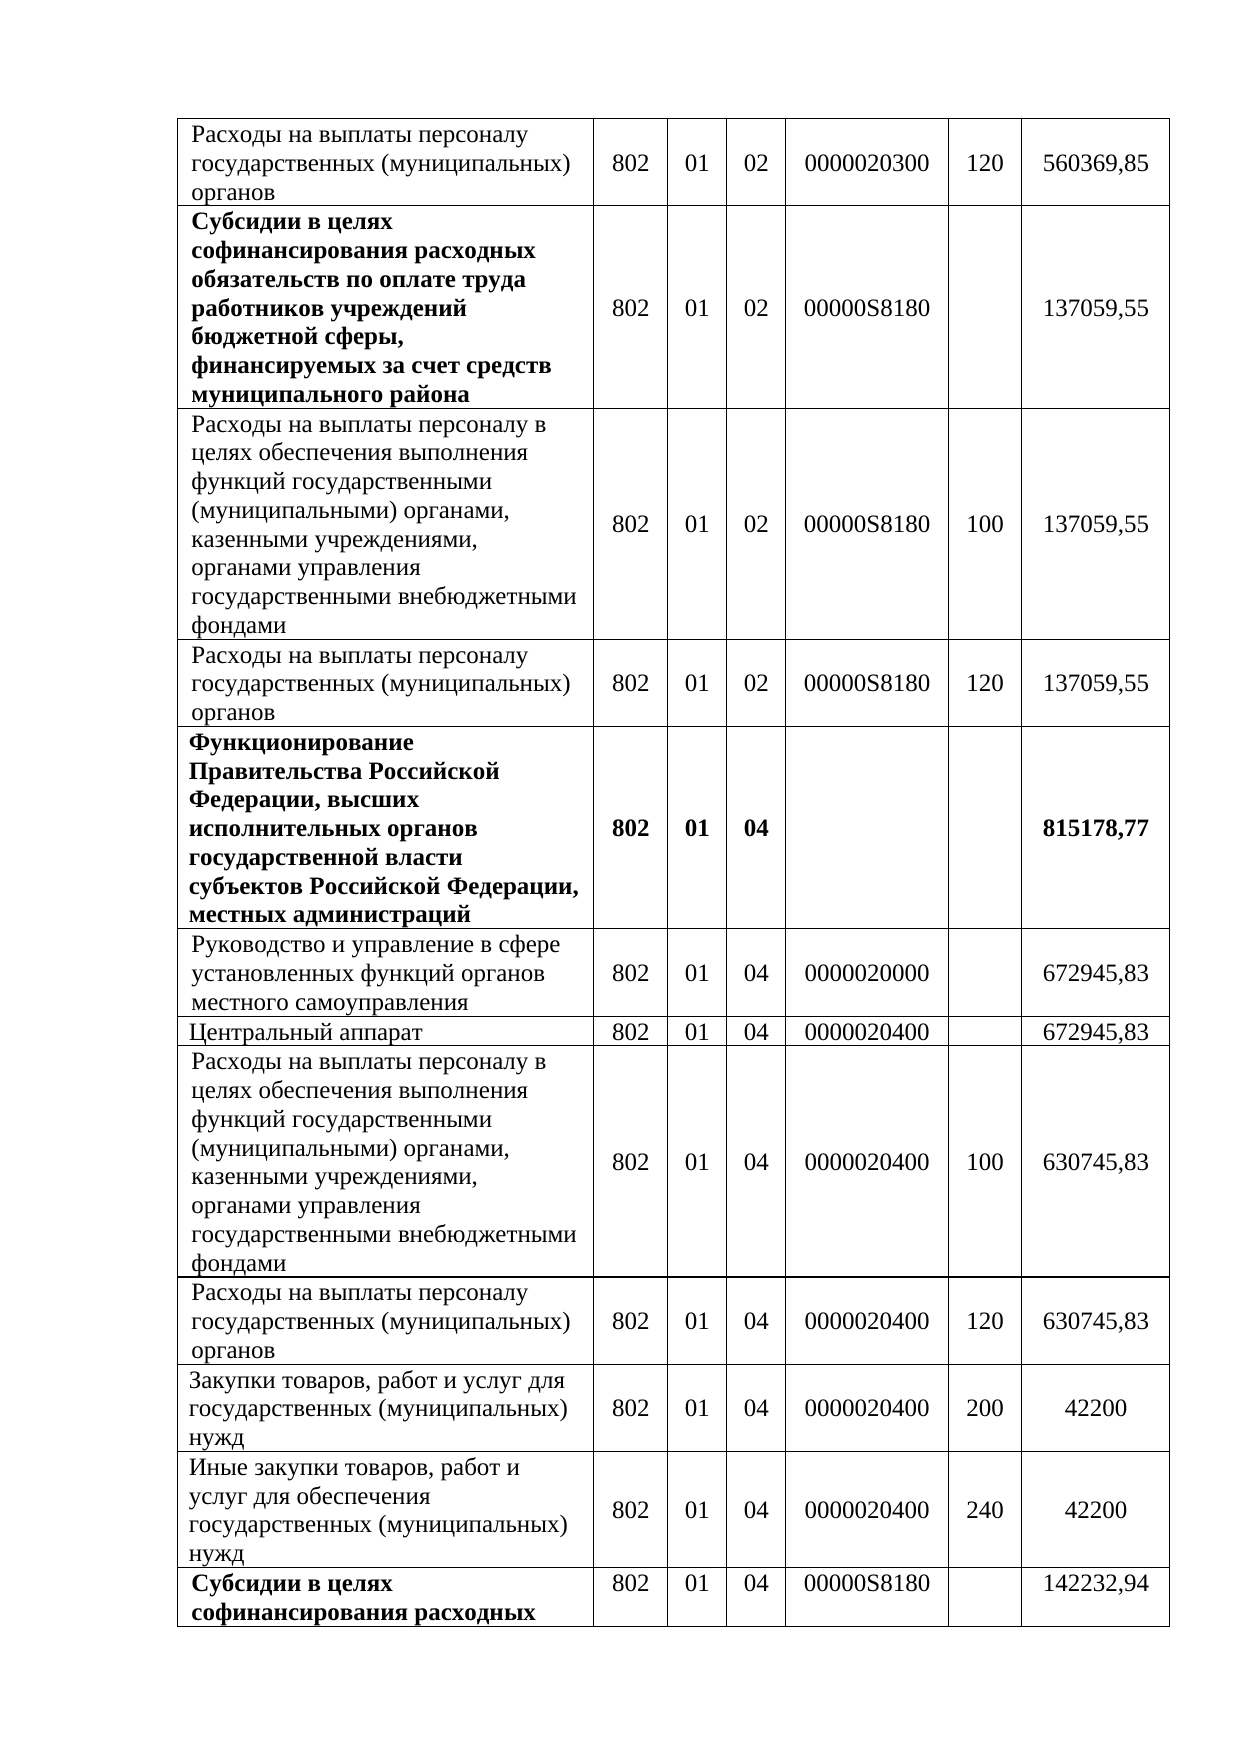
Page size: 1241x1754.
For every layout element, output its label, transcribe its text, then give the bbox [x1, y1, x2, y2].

table_cell 802 [594, 727, 667, 928]
table_cell Иные закупки товаров, работ и услуг для обеспечения государственных (муниципальных) нужд [178, 1452, 593, 1567]
table_cell 01 [668, 119, 726, 205]
table_cell [949, 1568, 1021, 1626]
table_cell 560369,85 [1022, 119, 1169, 205]
table_cell 01 [668, 1365, 726, 1451]
table_cell 04 [727, 1278, 785, 1364]
table_cell 01 [668, 727, 726, 928]
table_cell 120 [949, 640, 1021, 726]
table_cell 815178,77 [1022, 727, 1169, 928]
table_cell 672945,83 [1022, 1017, 1169, 1045]
table_cell 04 [727, 1046, 785, 1276]
table_cell 0000020400 [786, 1046, 948, 1276]
table_cell 630745,83 [1022, 1278, 1169, 1364]
table_cell [949, 1017, 1021, 1045]
table_cell 00000S8180 [786, 206, 948, 408]
table_cell 04 [727, 929, 785, 1016]
table_cell 802 [594, 1017, 667, 1045]
table_cell 0000020400 [786, 1365, 948, 1451]
table_cell 42200 [1022, 1452, 1169, 1567]
table_cell Руководство и управление в сфере установленных функций органов местного самоуправления [178, 929, 593, 1016]
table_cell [178, 1568, 593, 1626]
table_cell 0000020300 [786, 119, 948, 205]
table_cell 02 [727, 119, 785, 205]
table_cell 04 [727, 1452, 785, 1567]
table_cell 100 [949, 1046, 1021, 1276]
table_cell [949, 727, 1021, 928]
table_cell 802 [594, 929, 667, 1016]
table_cell 137059,55 [1022, 640, 1169, 726]
table_cell 802 [594, 409, 667, 639]
table_cell 630745,83 [1022, 1046, 1169, 1276]
table_cell 240 [949, 1452, 1021, 1567]
table_cell 04 [727, 1365, 785, 1451]
table_cell 802 [594, 1278, 667, 1364]
table_cell 02 [727, 409, 785, 639]
table_cell Закупки товаров, работ и услуг для государственных (муниципальных) нужд [178, 1365, 593, 1451]
table_cell 00000S8180 [786, 640, 948, 726]
table_cell 200 [949, 1365, 1021, 1451]
table_cell 120 [949, 119, 1021, 205]
table_cell Центральный аппарат [178, 1017, 593, 1045]
table_cell 0000020400 [786, 1452, 948, 1567]
table_cell 0000020400 [786, 1017, 948, 1045]
table_cell 01 [668, 640, 726, 726]
table_cell 01 [668, 206, 726, 408]
table_cell 802 [594, 1365, 667, 1451]
table_cell 01 [668, 1568, 726, 1626]
table_cell 02 [727, 206, 785, 408]
table_cell [786, 727, 948, 928]
table_cell 04 [727, 1017, 785, 1045]
table_cell 01 [668, 1017, 726, 1045]
table_cell 01 [668, 1278, 726, 1364]
table_cell Расходы на выплаты персоналу государственных (муниципальных) органов [178, 640, 593, 726]
table_cell 802 [594, 1452, 667, 1567]
table_cell 04 [727, 727, 785, 928]
table_cell 802 [594, 1568, 667, 1626]
table_cell 00000S8180 [786, 409, 948, 639]
table_cell 01 [668, 409, 726, 639]
table_cell 802 [594, 640, 667, 726]
table_cell [949, 206, 1021, 408]
table_cell 01 [668, 1046, 726, 1276]
table_cell 802 [594, 1046, 667, 1276]
table_cell 0000020400 [786, 1278, 948, 1364]
table_cell 120 [949, 1278, 1021, 1364]
table_cell 04 [727, 1568, 785, 1626]
table_cell Функционирование Правительства Российской Федерации, высших исполнительных органов государственной власти субъектов Российской Федерации, местных администраций [178, 727, 593, 928]
table_cell Расходы на выплаты персоналу государственных (муниципальных) органов [178, 119, 593, 205]
table_cell 137059,55 [1022, 206, 1169, 408]
table_cell 802 [594, 119, 667, 205]
table_cell 802 [594, 206, 667, 408]
table_cell 02 [727, 640, 785, 726]
table_cell 672945,83 [1022, 929, 1169, 1016]
table_cell 0000020000 [786, 929, 948, 1016]
table_cell 142232,94 [1022, 1568, 1169, 1626]
table_cell 42200 [1022, 1365, 1169, 1451]
table_cell 00000S8180 [786, 1568, 948, 1626]
table_cell 01 [668, 929, 726, 1016]
table_cell 137059,55 [1022, 409, 1169, 639]
table_cell 01 [668, 1452, 726, 1567]
table_cell Расходы на выплаты персоналу государственных (муниципальных) органов [178, 1278, 593, 1364]
table_cell [949, 929, 1021, 1016]
table_cell 100 [949, 409, 1021, 639]
